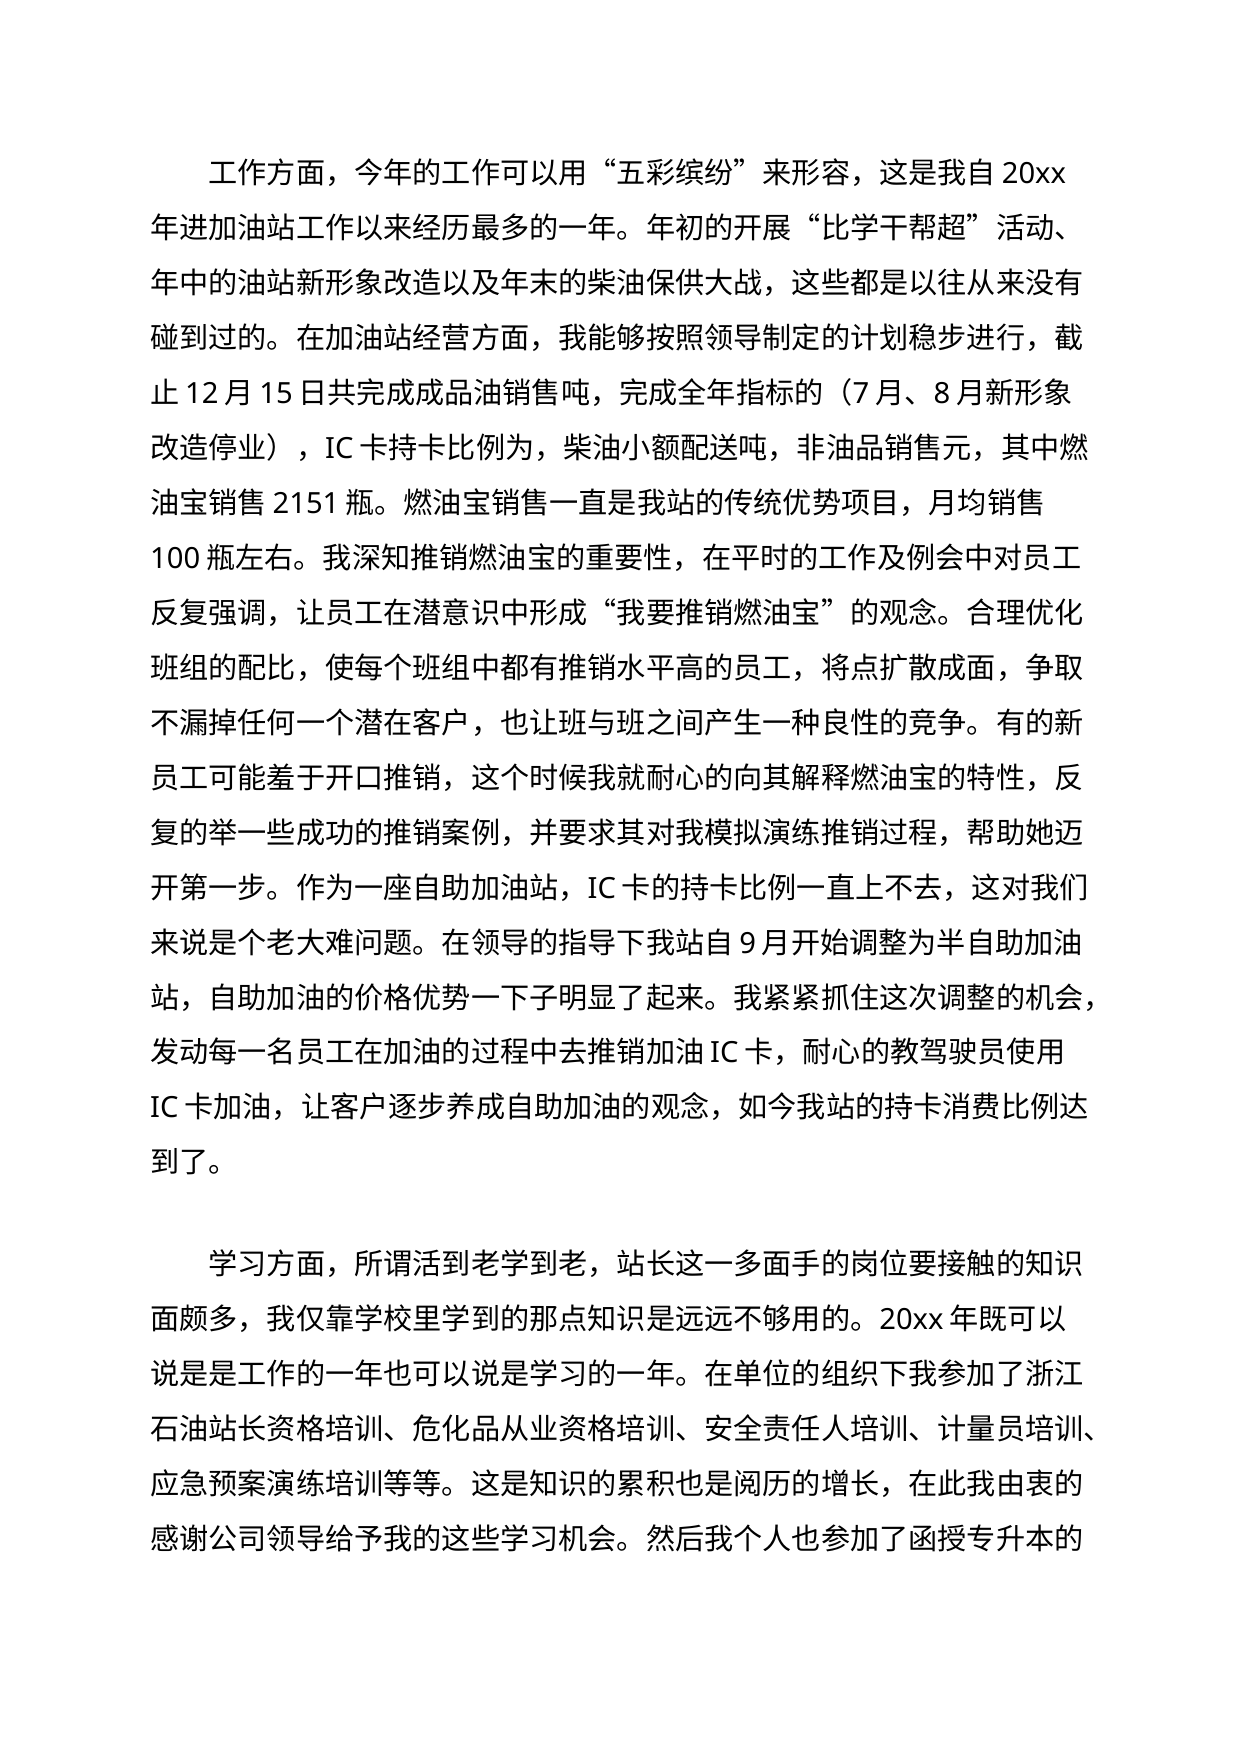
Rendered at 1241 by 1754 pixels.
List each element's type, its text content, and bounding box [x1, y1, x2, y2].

text 工作方面，今年的工作可以用“五彩缤纷”来形容，这是我自20xx年进加油站工作以来经历最多的一年。年初的开展“比学干帮超”活动、年中的油站新形象改造以及年末的柴油保供大战，这些都是以往从来没有碰到过的。在加油站经营方面，我能够按照领导制定的计划稳步进行，截止12月15日共完成成品油销售吨，完成全年指标的（7月、8月新形象改造停业），IC卡持卡比例为，柴油小额配送吨，非油品销售元，其中燃油宝销售2151瓶。燃油宝销售一直是我站的传统优势项目，月均销售100瓶左右。我深知推销燃油宝的重要性，在平时的工作及例会中对员工反复强调，让员工在潜意识中形成“我要推销燃油宝”的观念。合理优化班组的配比，使每个班组中都有推销水平高的员工，将点扩散成面，争取不漏掉任何一个潜在客户，也让班与班之间产生一种良性的竞争。有的新员工可能羞于开口推销，这个时候我就耐心的向其解释燃油宝的特性，反复的举一些成功的推销案例，并要求其对我模拟演练推销过程，帮助她迈开第一步。作为一座自助加油站，IC卡的持卡比例一直上不去，这对我们来说是个老大难问题。在领导的指导下我站自9月开始调整为半自助加油站，自助加油的价格优势一下子明显了起来。我紧紧抓住这次调整的机会，发动每一名员工在加油的过程中去推销加油IC卡，耐心的教驾驶员使用IC卡加油，让客户逐步养成自助加油的观念，如今我站的持卡消费比例达到了。 [150, 150, 1090, 1181]
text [150, 1241, 1090, 1558]
